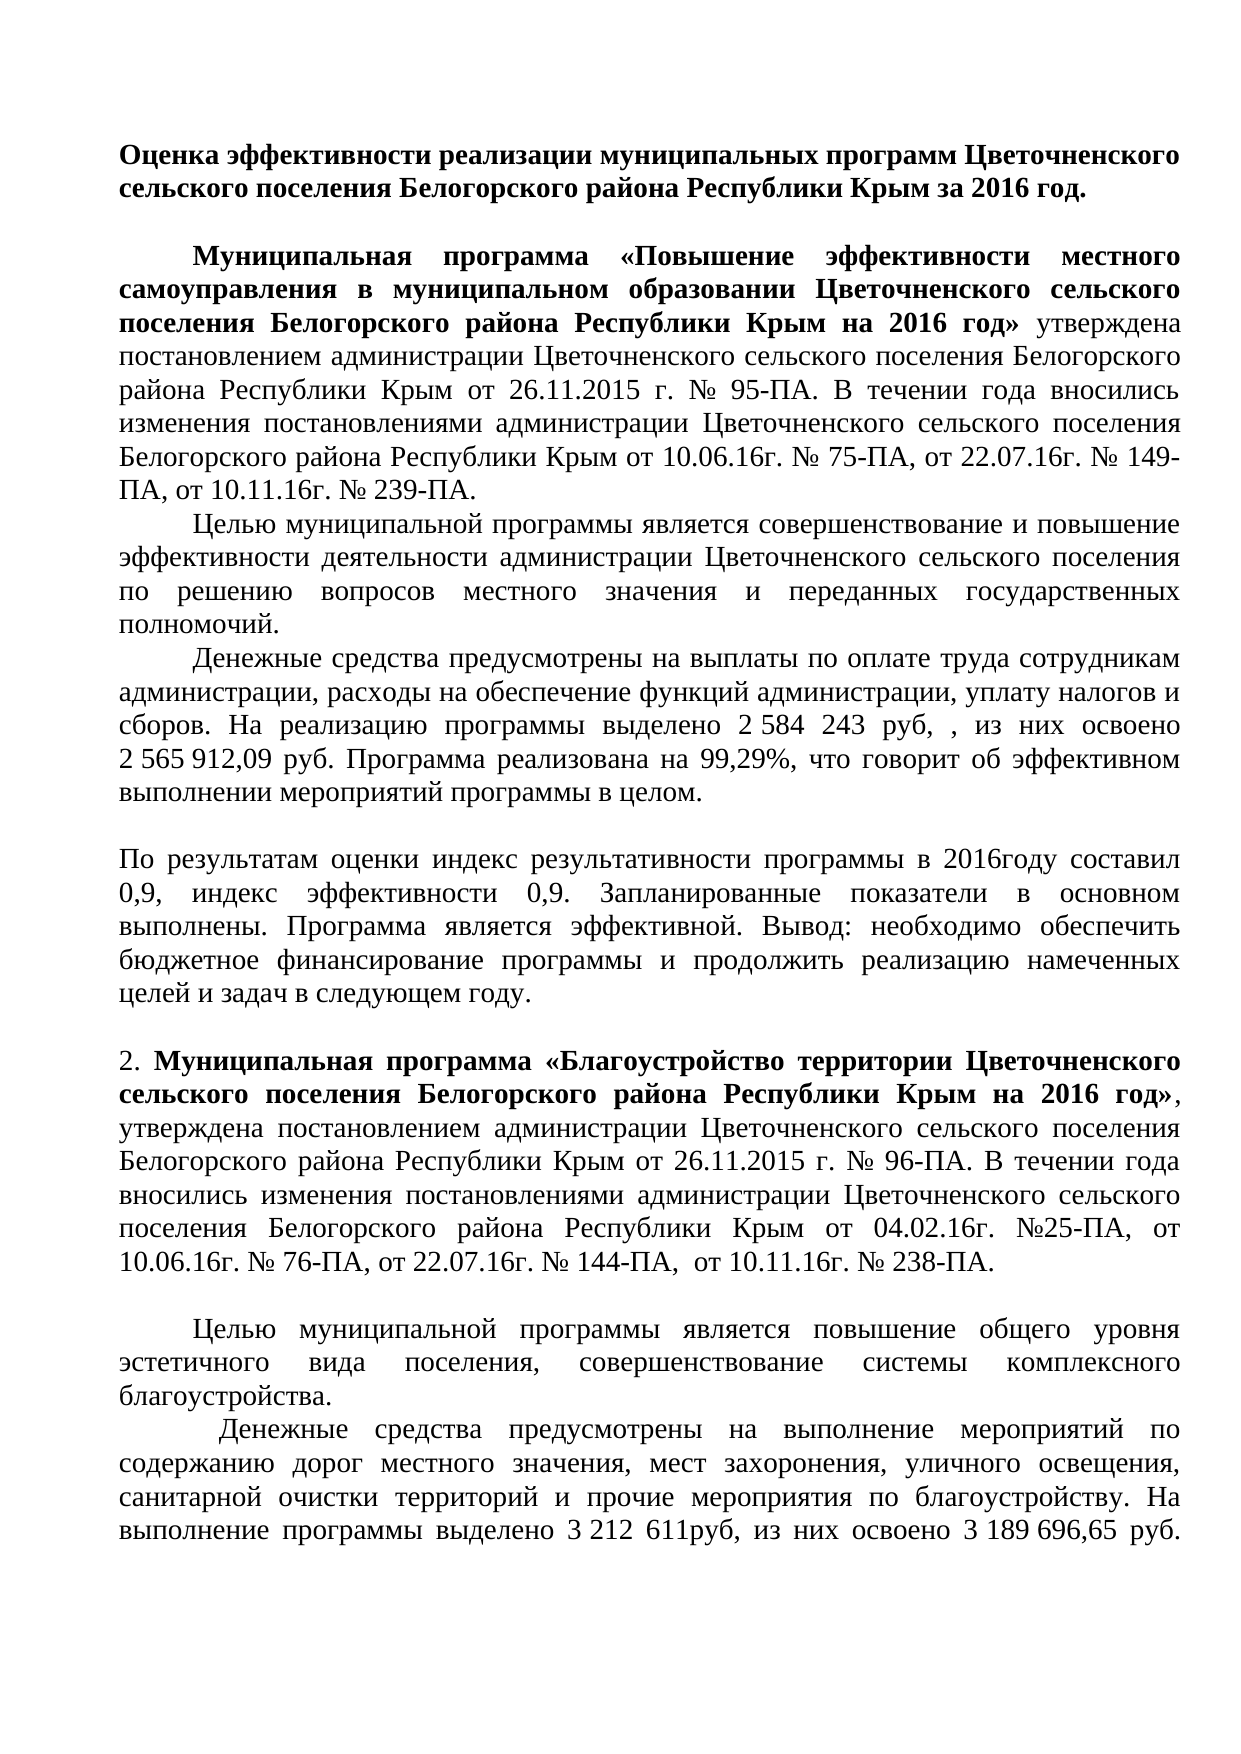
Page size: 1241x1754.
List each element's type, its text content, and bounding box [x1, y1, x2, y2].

text По результатам оценки индекс результативности программы в 2016году составил 0,9, индекс эффективности 0,9. Запланированные показатели в основном выполнены. Программа является эффективной. Вывод: необходимо обеспечить бюджетное финансирование программы и продолжить реализацию намеченных целей и задач в следующем году. [119, 841, 1181, 1009]
text Муниципальная программа «Повышение эффективности местного самоуправления в муниципальном образовании Цветочненского сельского поселения Белогорского района Республики Крым на 2016 год» утверждена постановлением администрации Цветочненского сельского поселения Белогорского района Республики Крым от 26.11.2015 г. № 95-ПА. В течении года вносились изменения постановлениями администрации Цветочненского сельского поселения Белогорского района Республики Крым от 10.06.16г. № 75-ПА, от 22.07.16г. № 149-ПА, от 10.11.16г. № 239-ПА. [119, 238, 1181, 506]
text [119, 1412, 1181, 1546]
text 2. Муниципальная программа «Благоустройство территории Цветочненского сельского поселения Белогорского района Республики Крым на 2016 год», утверждена постановлением администрации Цветочненского сельского поселения Белогорского района Республики Крым от 26.11.2015 г. № 96-ПА. В течении года вносились изменения постановлениями администрации Цветочненского сельского поселения Белогорского района Республики Крым от 04.02.16г. №25-ПА, от 10.06.16г. № 76-ПА, от 22.07.16г. № 144-ПА, от 10.11.16г. № 238-ПА. [119, 1043, 1181, 1277]
text Целью муниципальной программы является совершенствование и повышение эффективности деятельности администрации Цветочненского сельского поселения по решению вопросов местного значения и переданных государственных полномочий. [119, 506, 1181, 640]
text Целью муниципальной программы является повышение общего уровня эстетичного вида поселения, совершенствование системы комплексного благоустройства. [119, 1311, 1181, 1412]
text Оценка эффективности реализации муниципальных программ Цветочненского сельского поселения Белогорского района Республики Крым за 2016 год. [119, 137, 1181, 204]
text Денежные средства предусмотрены на выплаты по оплате труда сотрудникам администрации, расходы на обеспечение функций администрации, уплату налогов и сборов. На реализацию программы выделено 2 584 243 руб, , из них освоено 2 565 912,09 руб. Программа реализована на 99,29%, что говорит об эффективном выполнении мероприятий программы в целом. [119, 640, 1181, 808]
